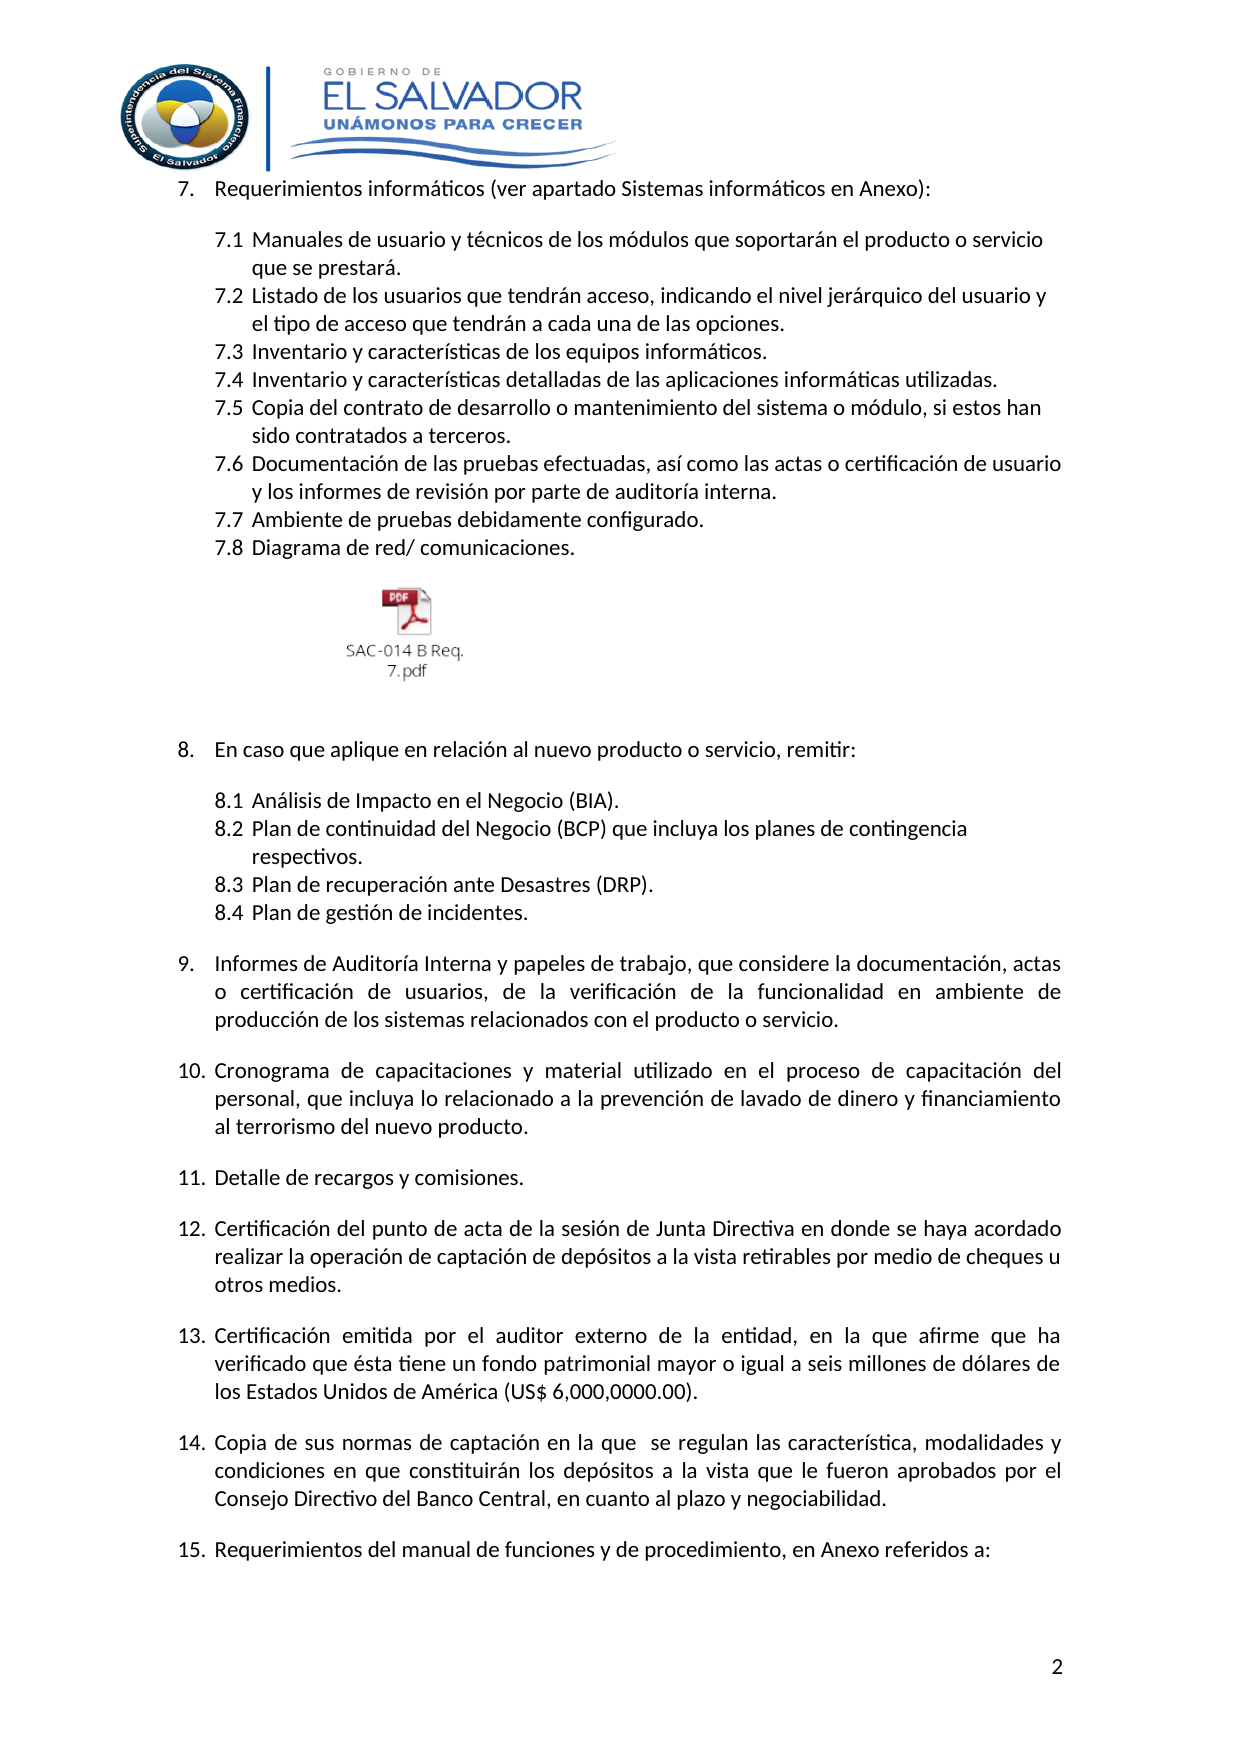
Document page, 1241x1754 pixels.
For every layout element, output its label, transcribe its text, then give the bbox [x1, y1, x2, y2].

list Listado de los usuarios que tendrán acceso, indicando el nivel jerárquico del usuario y el tipo de acceso que tendrán a cada una de las opciones. [214, 281, 1063, 337]
list Inventario y características de los equipos informáticos. [214, 337, 1063, 365]
list Manuales de usuario y técnicos de los módulos que soportarán el producto o servicio que se prestará. [214, 225, 1063, 281]
picture [115, 62, 625, 172]
list Requerimientos del manual de funciones y de procedimiento, en Anexo referidos a: [177, 1535, 1063, 1563]
list Requerimientos informáticos (ver apartado Sistemas informáticos en Anexo): [177, 174, 1063, 202]
list Diagrama de red/ comunicaciones. [214, 533, 1063, 561]
list Documentación de las pruebas efectuadas, así como las actas o certificación de usuario y los informes de revisión por parte de auditoría interna. [214, 449, 1063, 505]
list Certificación del punto de acta de la sesión de Junta Directiva en donde se haya acordado realizar la operación de captación de depósitos a la vista retirables por medio de cheques u otros medios. [177, 1214, 1063, 1298]
list Detalle de recargos y comisiones. [177, 1163, 1063, 1191]
list Informes de Auditoría Interna y papeles de trabajo, que considere la documentación, actas o certificación de usuarios, de la verificación de la funcionalidad en ambiente de producción de los sistemas relacionados con el producto o servicio. [177, 949, 1063, 1033]
list Certificación emitida por el auditor externo de la entidad, en la que afirme que ha verificado que ésta tiene un fondo patrimonial mayor o igual a seis millones de dólares de los Estados Unidos de América (US$ 6,000,0000.00). [177, 1321, 1063, 1405]
list Cronograma de capacitaciones y material utilizado en el proceso de capacitación del personal, que incluya lo relacionado a la prevención de lavado de dinero y financiamiento al terrorismo del nuevo producto. [177, 1056, 1063, 1140]
list Análisis de Impacto en el Negocio (BIA). [214, 786, 1063, 814]
list Ambiente de pruebas debidamente configurado. [214, 505, 1063, 533]
list Plan de continuidad del Negocio (BCP) que incluya los planes de contingencia respectivos. [214, 814, 1063, 870]
list En caso que aplique en relación al nuevo producto o servicio, remitir: [177, 735, 1063, 763]
list Inventario y características detalladas de las aplicaciones informáticas utilizadas. [214, 365, 1063, 393]
list Plan de gestión de incidentes. [214, 898, 1063, 926]
list Plan de recuperación ante Desastres (DRP). [214, 870, 1063, 898]
list Copia del contrato de desarrollo o mantenimiento del sistema o módulo, si estos han sido contratados a terceros. [214, 393, 1063, 449]
list Copia de sus normas de captación en la que se regulan las característica, modalidades y condiciones en que constituirán los depósitos a la vista que le fueron aprobados por el Consejo Directivo del Banco Central, en cuanto al plazo y negociabilidad. [177, 1428, 1063, 1512]
